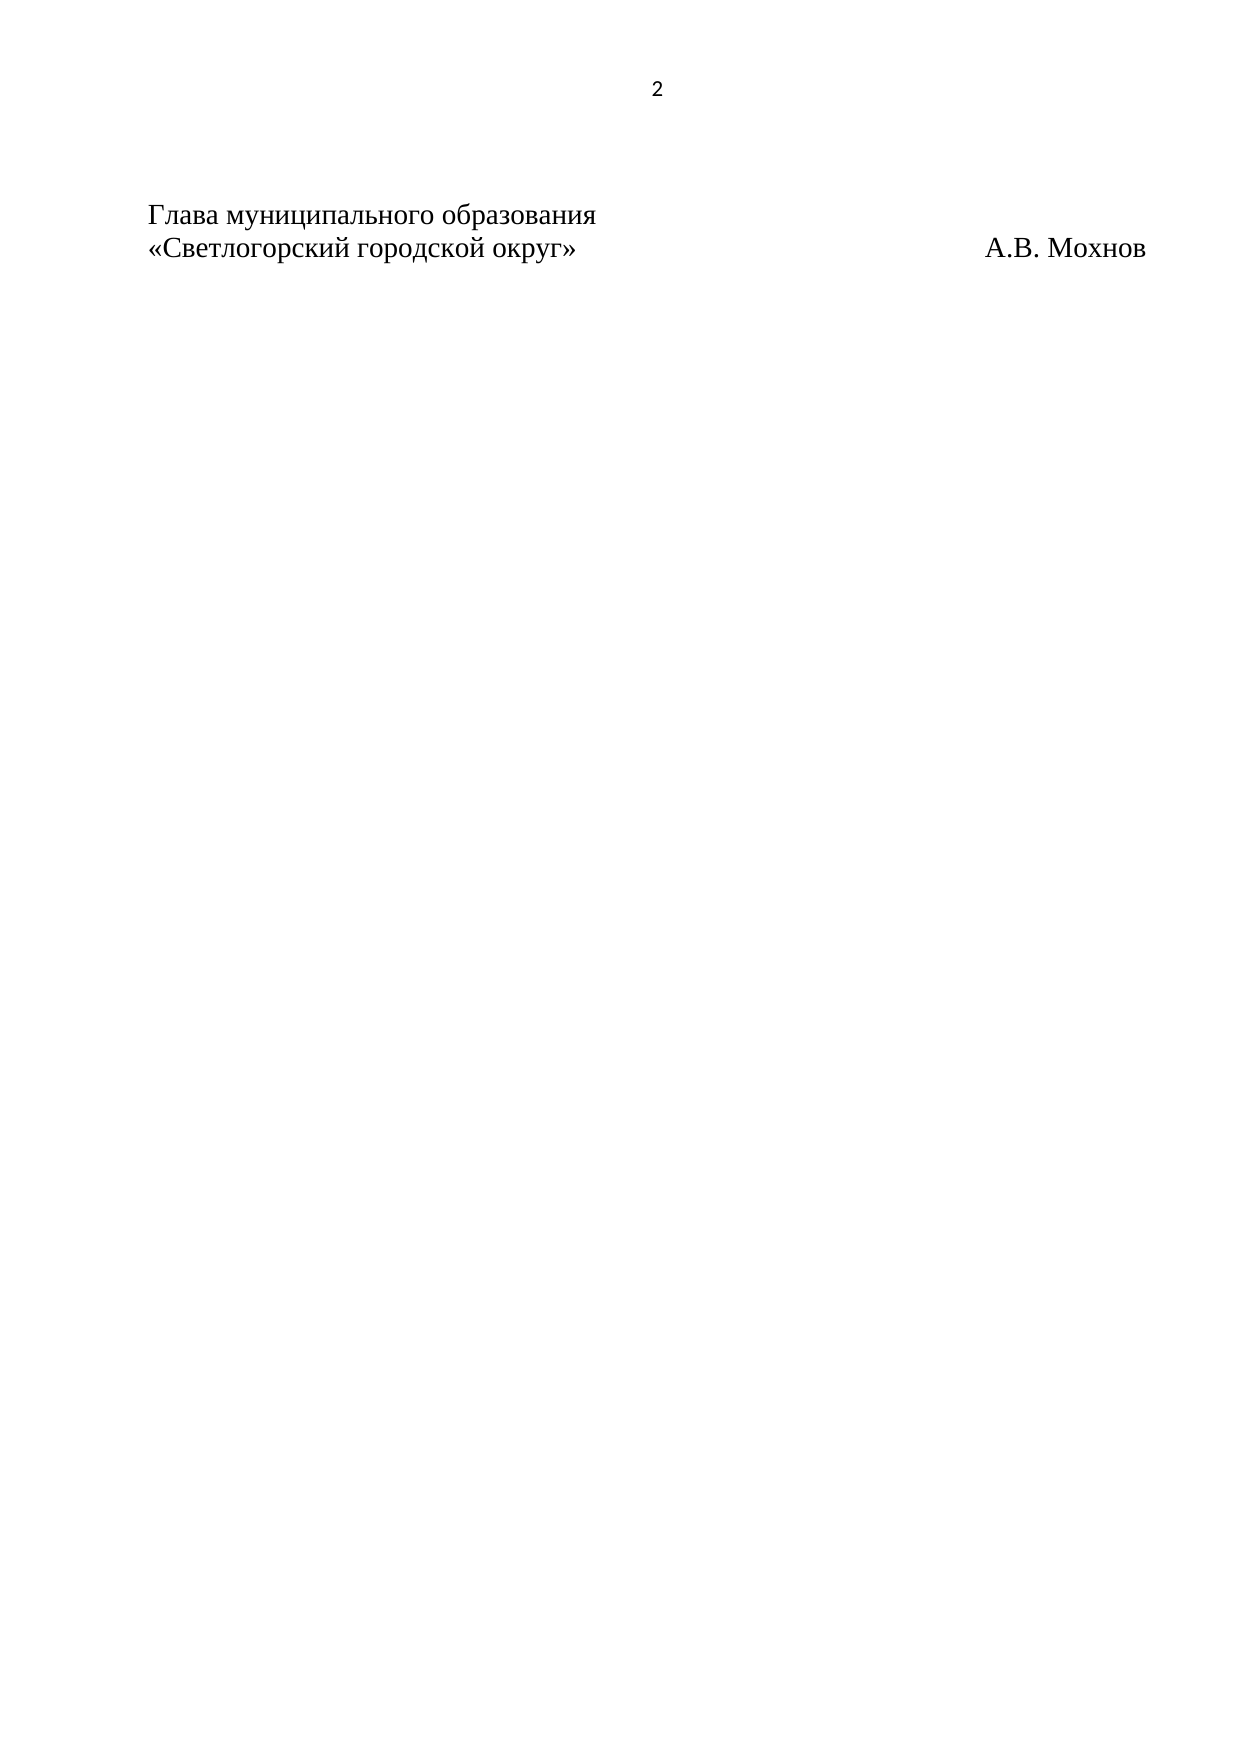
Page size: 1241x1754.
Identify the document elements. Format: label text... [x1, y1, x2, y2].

text «Светлогорский городской округ» А.В. Мохнов [148, 231, 1167, 264]
text Глава муниципального образования [148, 197, 1167, 231]
